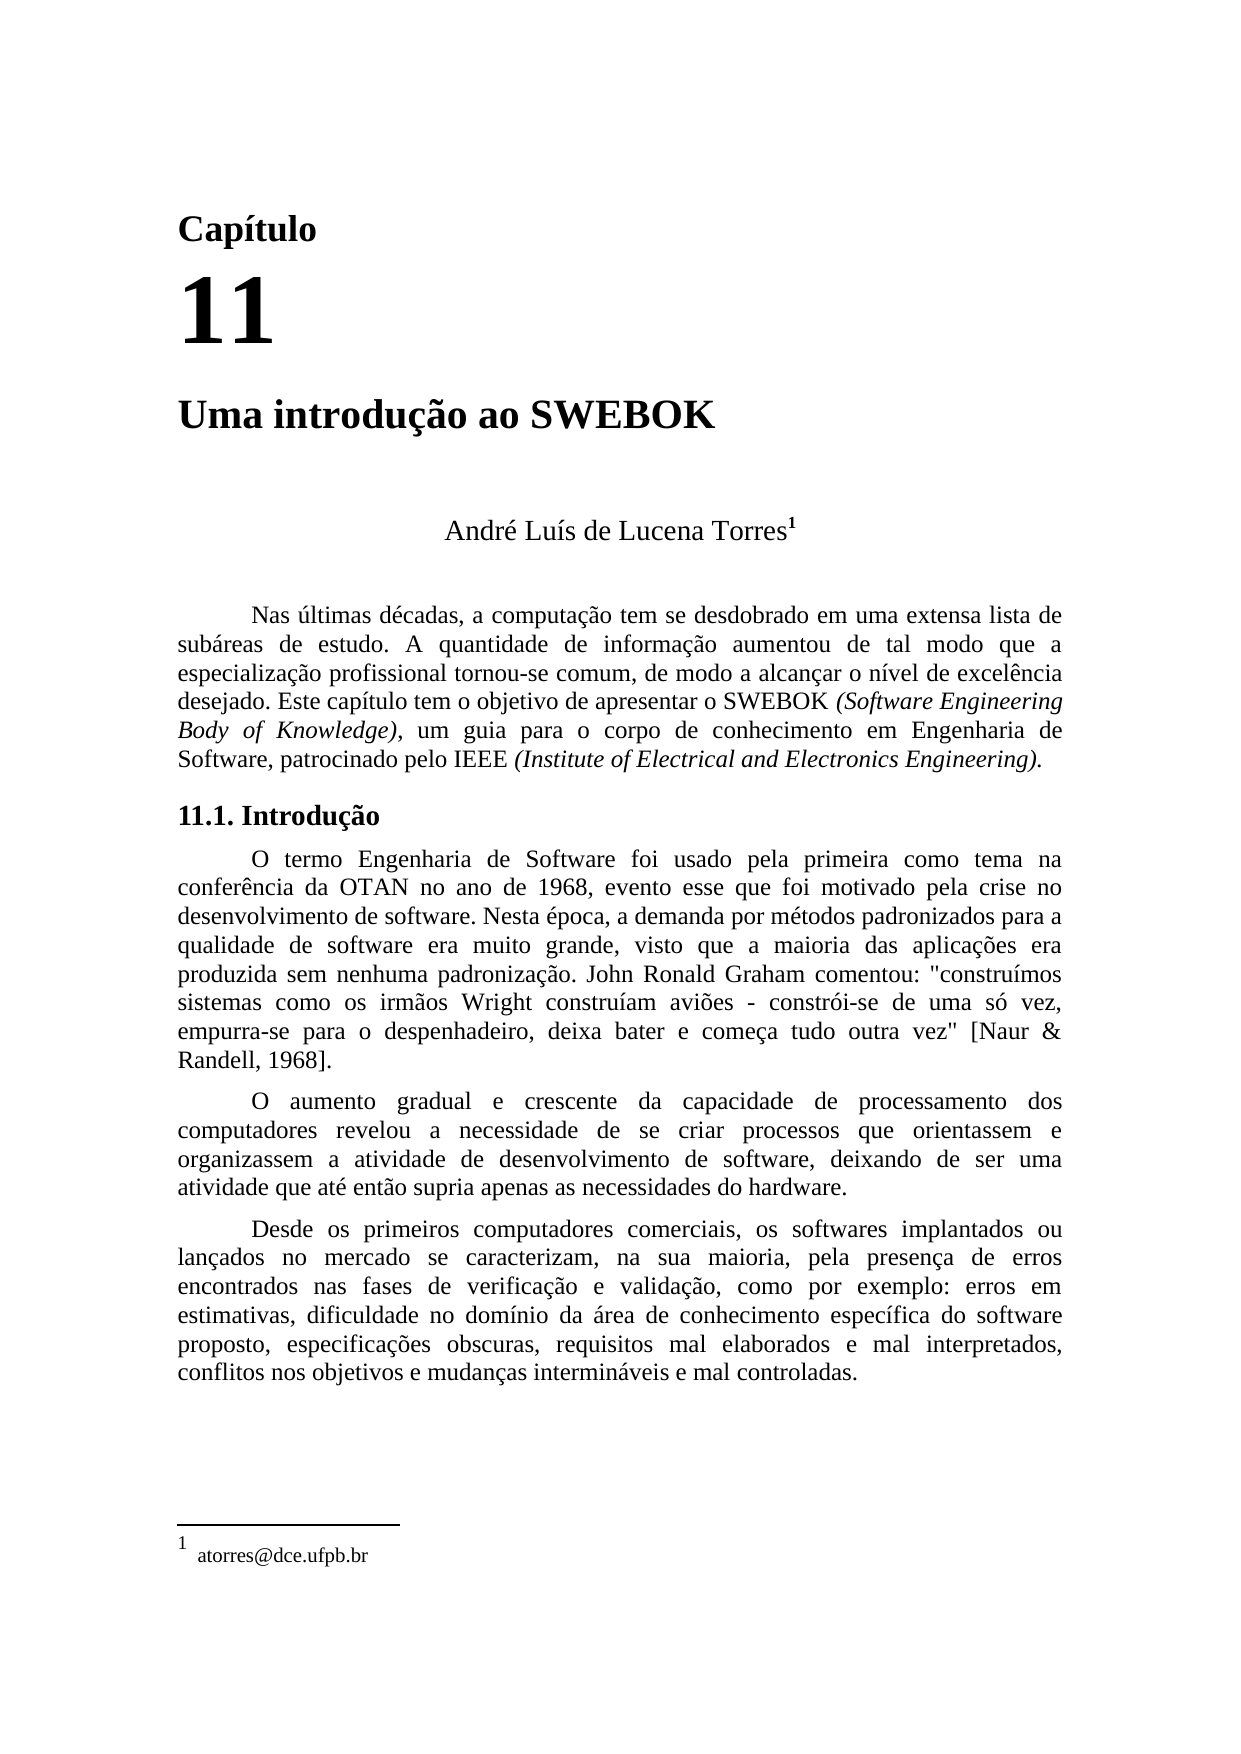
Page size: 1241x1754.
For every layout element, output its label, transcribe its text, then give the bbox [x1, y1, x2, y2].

text O termo Engenharia de Software foi usado pela primeira como tema na conferência da OTAN no ano de 1968, evento esse que foi motivado pela crise no desenvolvimento de software. Nesta época, a demanda por métodos padronizados para a qualidade de software era muito grande, visto que a maioria das aplicações era produzida sem nenhuma padronização. John Ronald Graham comentou: "construímos sistemas como os irmãos Wright construíam aviões - constrói-se de uma só vez, empurra-se para o despenhadeiro, deixa bater e começa tudo outra vez" [Naur & Randell, 1968]. [177, 844, 1063, 1074]
subtitle 11.1. Introdução [177, 798, 1063, 831]
text O aumento gradual e crescente da capacidade de processamento dos computadores revelou a necessidade de se criar processos que orientassem e organizassem a atividade de desenvolvimento de software, deixando de ser uma atividade que até então supria apenas as necessidades do hardware. [177, 1086, 1063, 1201]
text Nas últimas décadas, a computação tem se desdobrado em uma extensa lista de subáreas de estudo. A quantidade de informação aumentou de tal modo que a especialização profissional tornou-se comum, de modo a alcançar o nível de excelência desejado. Este capítulo tem o objetivo de apresentar o SWEBOK (Software Engineering Body of Knowledge), um guia para o corpo de conhecimento em Engenharia de Software, patrocinado pelo IEEE (Institute of Electrical and Electronics Engineering). [177, 600, 1063, 773]
text Desde os primeiros computadores comerciais, os softwares implantados ou lançados no mercado se caracterizam, na sua maioria, pela presença de erros encontrados nas fases de verificação e validação, como por exemplo: erros em estimativas, dificuldade no domínio da área de conhecimento específica do software proposto, especificações obscuras, requisitos mal elaborados e mal interpretados, conflitos nos objetivos e mudanças intermináveis e mal controladas. [177, 1214, 1063, 1386]
title André Luís de Lucena Torres [177, 513, 1063, 546]
title 11 [177, 250, 1063, 365]
title Uma introdução ao SWEBOK [177, 390, 1063, 438]
title Capítulo [177, 207, 1063, 250]
